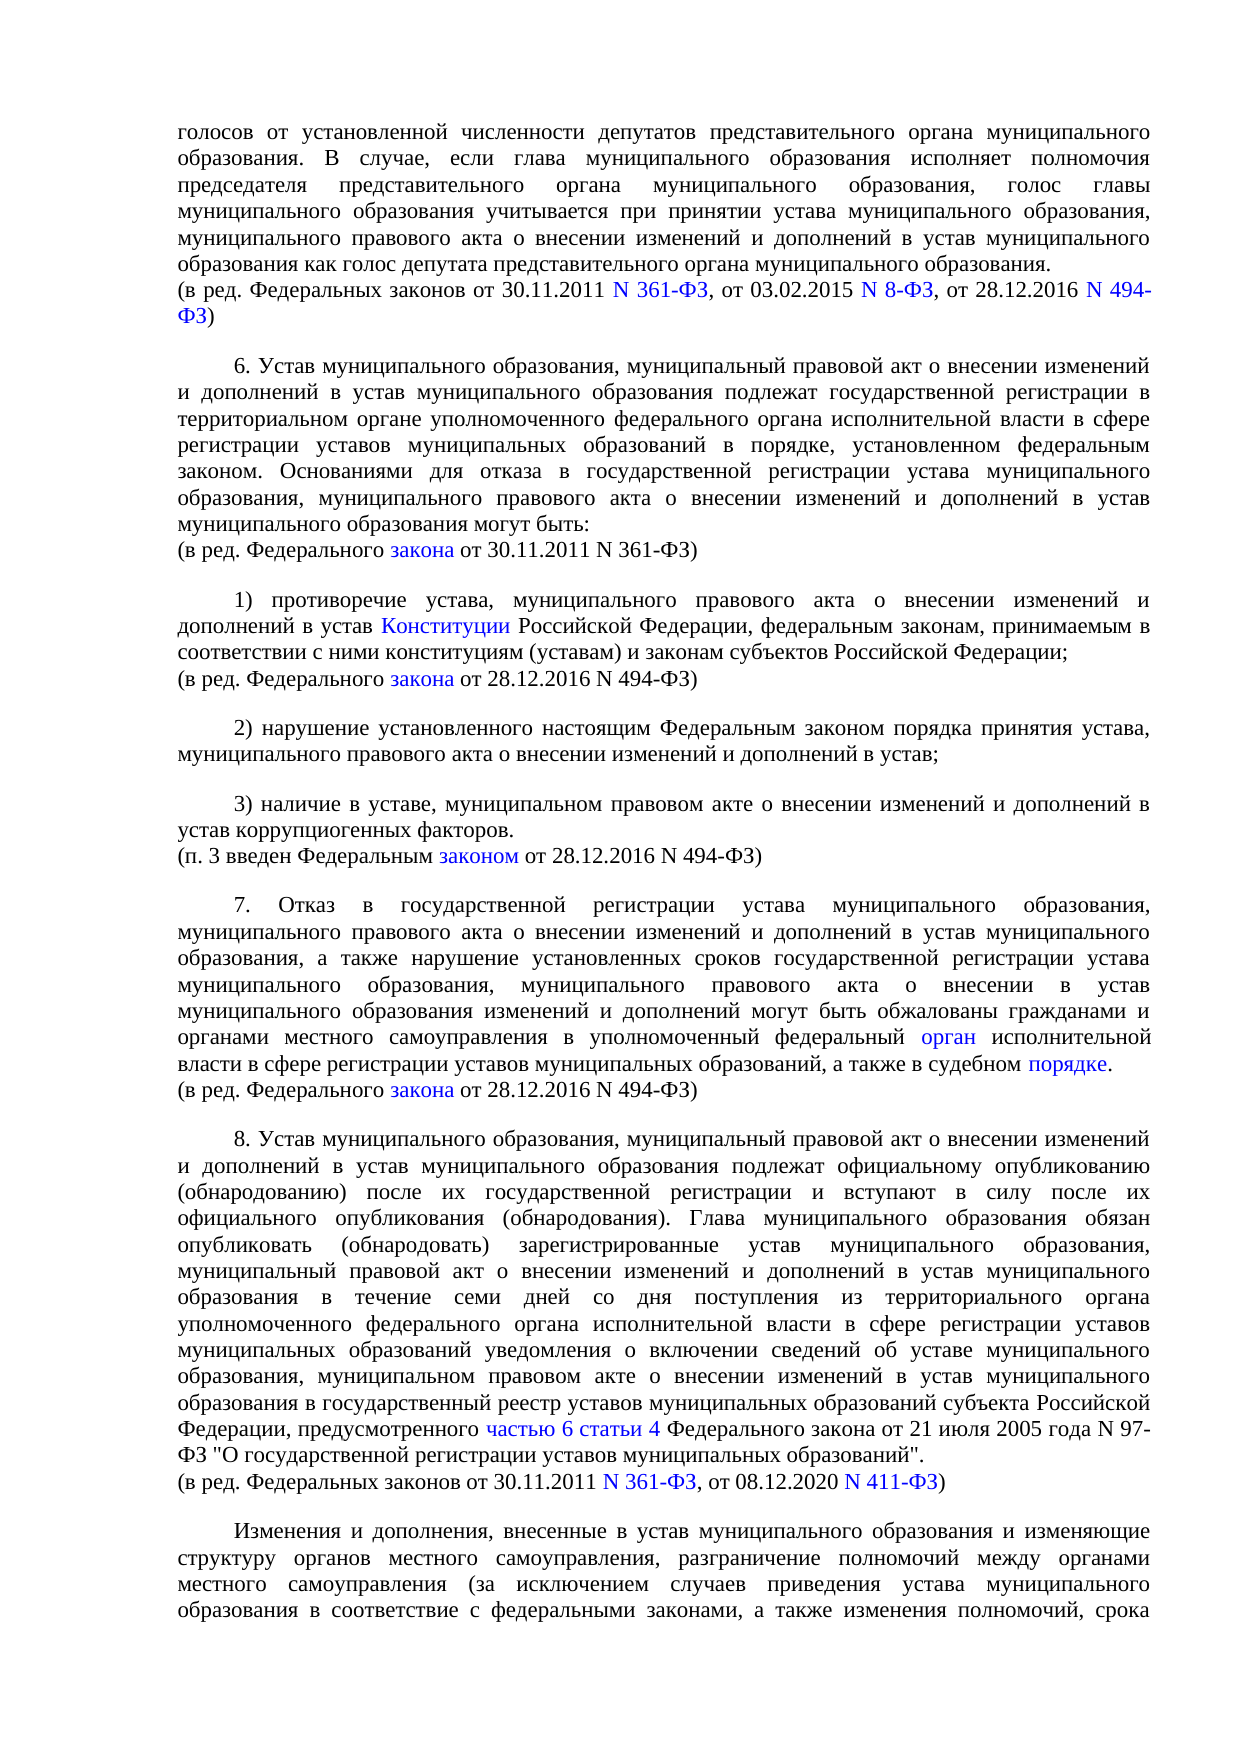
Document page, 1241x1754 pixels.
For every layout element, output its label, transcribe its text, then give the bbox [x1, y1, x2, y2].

text 8. Устав муниципального образования, муниципальный правовой акт о внесении изменений и дополнений в устав муниципального образования подлежат официальному опубликованию (обнародованию) после их государственной регистрации и вступают в силу после их официального опубликования (обнародования). Глава муниципального образования обязан опубликовать (обнародовать) зарегистрированные устав муниципального образования, муниципальный правовой акт о внесении изменений и дополнений в устав муниципального образования в течение семи дней со дня поступления из территориального органа уполномоченного федерального органа исполнительной власти в сфере регистрации уставов муниципальных образований уведомления о включении сведений об уставе муниципального образования, муниципальном правовом акте о внесении изменений в устав муниципального образования в государственный реестр уставов муниципальных образований субъекта Российской Федерации, предусмотренного частью 6 статьи 4 Федерального закона от 21 июля 2005 года N 97-ФЗ "О государственной регистрации уставов муниципальных образований". [177, 1125, 1152, 1468]
text (в ред. Федерального закона от 28.12.2016 N 494-ФЗ) [177, 1076, 1152, 1102]
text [177, 1517, 1152, 1623]
text (в ред. Федеральных законов от 30.11.2011 N 361-ФЗ, от 08.12.2020 N 411-ФЗ) [177, 1468, 1152, 1494]
text (в ред. Федеральных законов от 30.11.2011 N 361-ФЗ, от 03.02.2015 N 8-ФЗ, от 28.12.2016 N 494-ФЗ) [177, 276, 1152, 329]
text (п. 3 введен Федеральным законом от 28.12.2016 N 494-ФЗ) [177, 842, 1152, 869]
text 7. Отказ в государственной регистрации устава муниципального образования, муниципального правового акта о внесении изменений и дополнений в устав муниципального образования, а также нарушение установленных сроков государственной регистрации устава муниципального образования, муниципального правового акта о внесении в устав муниципального образования изменений и дополнений могут быть обжалованы гражданами и органами местного самоуправления в уполномоченный федеральный орган исполнительной власти в сфере регистрации уставов муниципальных образований, а также в судебном порядке. [177, 892, 1152, 1076]
text (в ред. Федерального закона от 28.12.2016 N 494-ФЗ) [177, 665, 1152, 691]
text 1) противоречие устава, муниципального правового акта о внесении изменений и дополнений в устав Конституции Российской Федерации, федеральным законам, принимаемым в соответствии с ними конституциям (уставам) и законам субъектов Российской Федерации; [177, 586, 1152, 665]
text 2) нарушение установленного настоящим Федеральным законом порядка принятия устава, муниципального правового акта о внесении изменений и дополнений в устав; [177, 714, 1152, 767]
text 6. Устав муниципального образования, муниципальный правовой акт о внесении изменений и дополнений в устав муниципального образования подлежат государственной регистрации в территориальном органе уполномоченного федерального органа исполнительной власти в сфере регистрации уставов муниципальных образований в порядке, установленном федеральным законом. Основаниями для отказа в государственной регистрации устава муниципального образования, муниципального правового акта о внесении изменений и дополнений в устав муниципального образования могут быть: [177, 352, 1152, 536]
text 3) наличие в уставе, муниципальном правовом акте о внесении изменений и дополнений в устав коррупциогенных факторов. [177, 789, 1152, 842]
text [177, 118, 1152, 276]
text (в ред. Федерального закона от 30.11.2011 N 361-ФЗ) [177, 536, 1152, 563]
